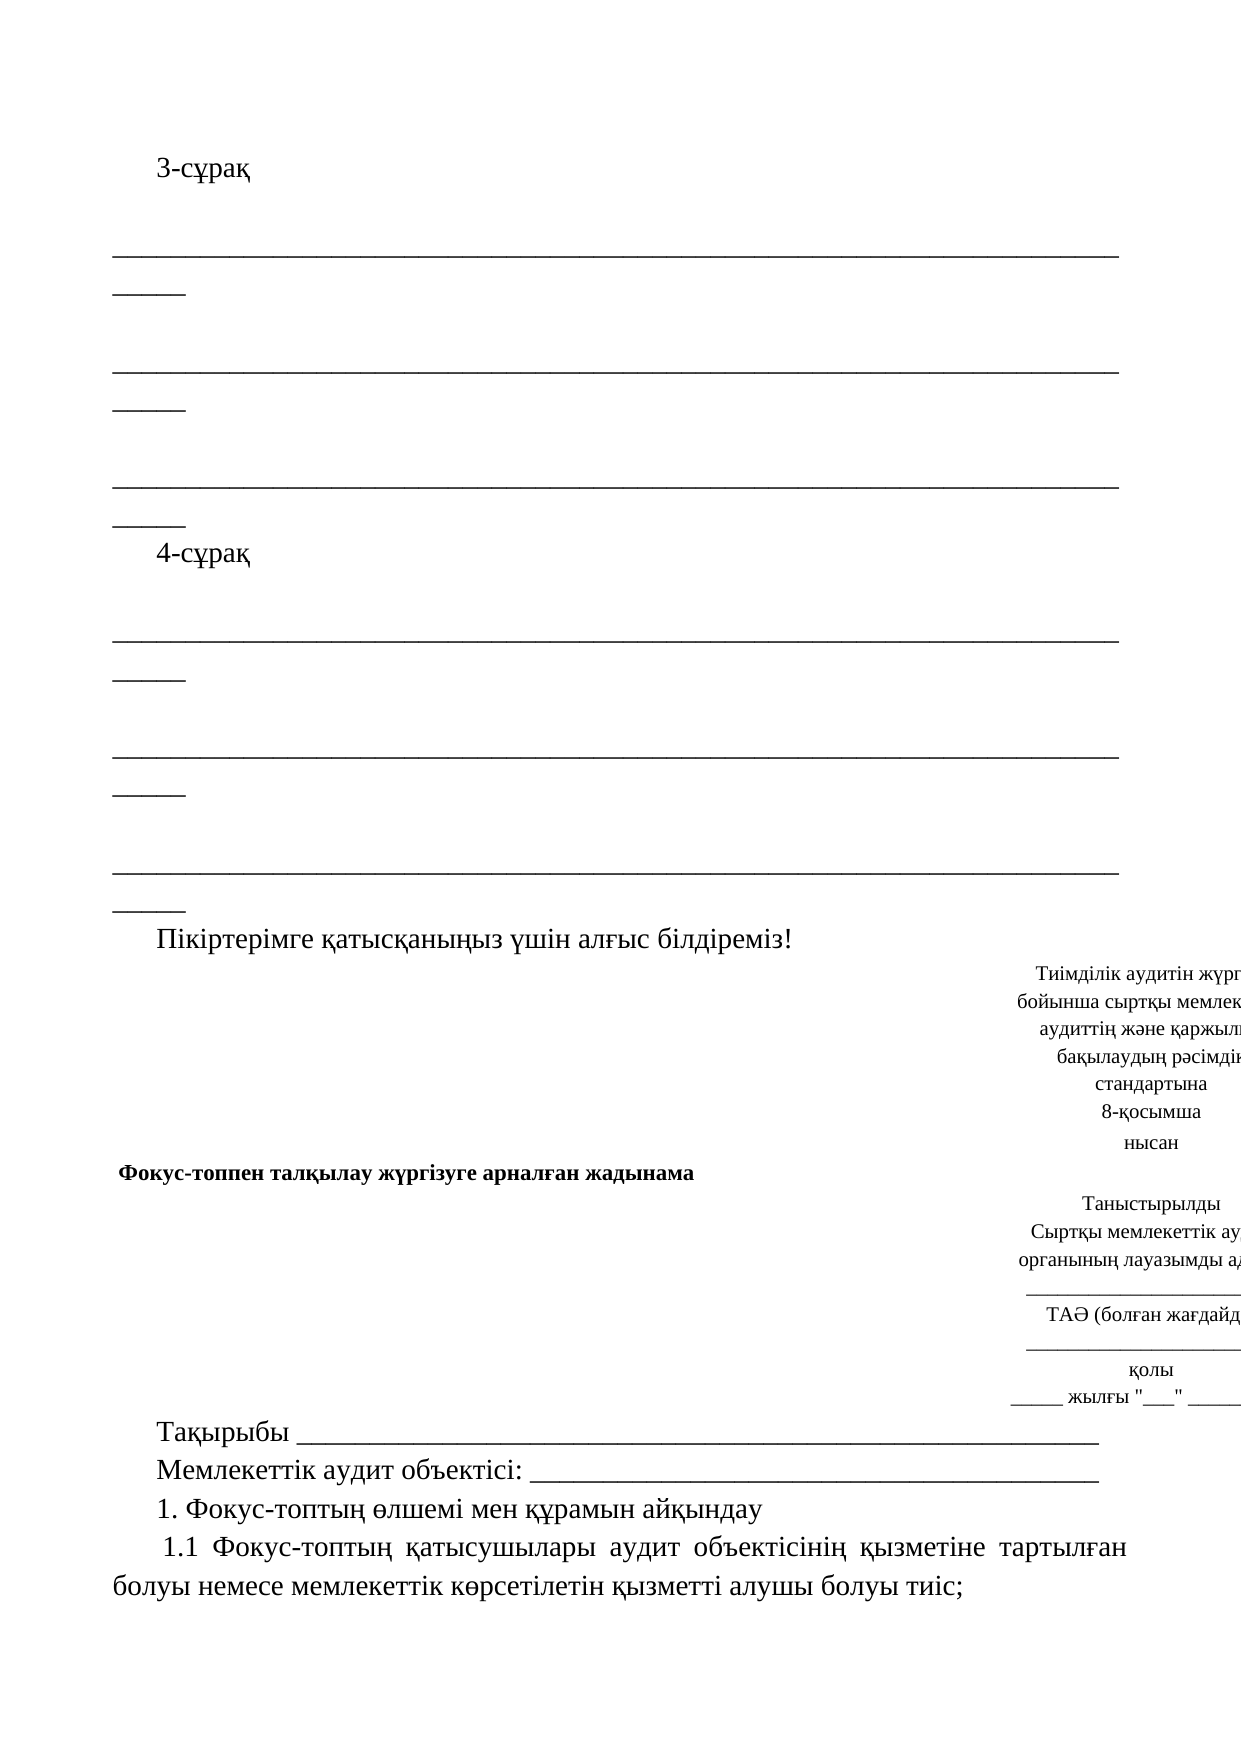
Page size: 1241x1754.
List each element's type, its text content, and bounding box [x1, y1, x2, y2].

text Тақырыбы _______________________________________________________ [112, 1414, 1128, 1447]
text 3-сұрақ [112, 150, 1128, 183]
text Мемлекеттік аудит объектісі: _______________________________________ [112, 1452, 1128, 1486]
text __________________________________________________________________________ [112, 574, 1128, 684]
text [112, 304, 1128, 415]
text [112, 188, 1128, 299]
text 1. Фокус-топтың өлшемі мен құрамын айқындау [112, 1491, 1128, 1524]
text 1.1 Фокус-топтың қатысушылары аудит объектісінің қызметіне тартылған болуы немесе мемлекеттік көрсетілетін қызметті алушы болуы тиіс; [112, 1529, 1128, 1602]
text 4-сұрақ [112, 535, 1128, 569]
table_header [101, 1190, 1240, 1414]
text Пікіртерімге қатысқаныңыз үшін алғыс білдіреміз! [112, 921, 1128, 954]
text __________________________________________________________________________ [112, 805, 1128, 916]
text Фокус-топпен талқылау жүргізуге арналған жадынама [112, 1159, 1128, 1186]
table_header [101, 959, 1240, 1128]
text __________________________________________________________________________ [112, 689, 1128, 800]
text __________________________________________________________________________ [112, 420, 1128, 530]
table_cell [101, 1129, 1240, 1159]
